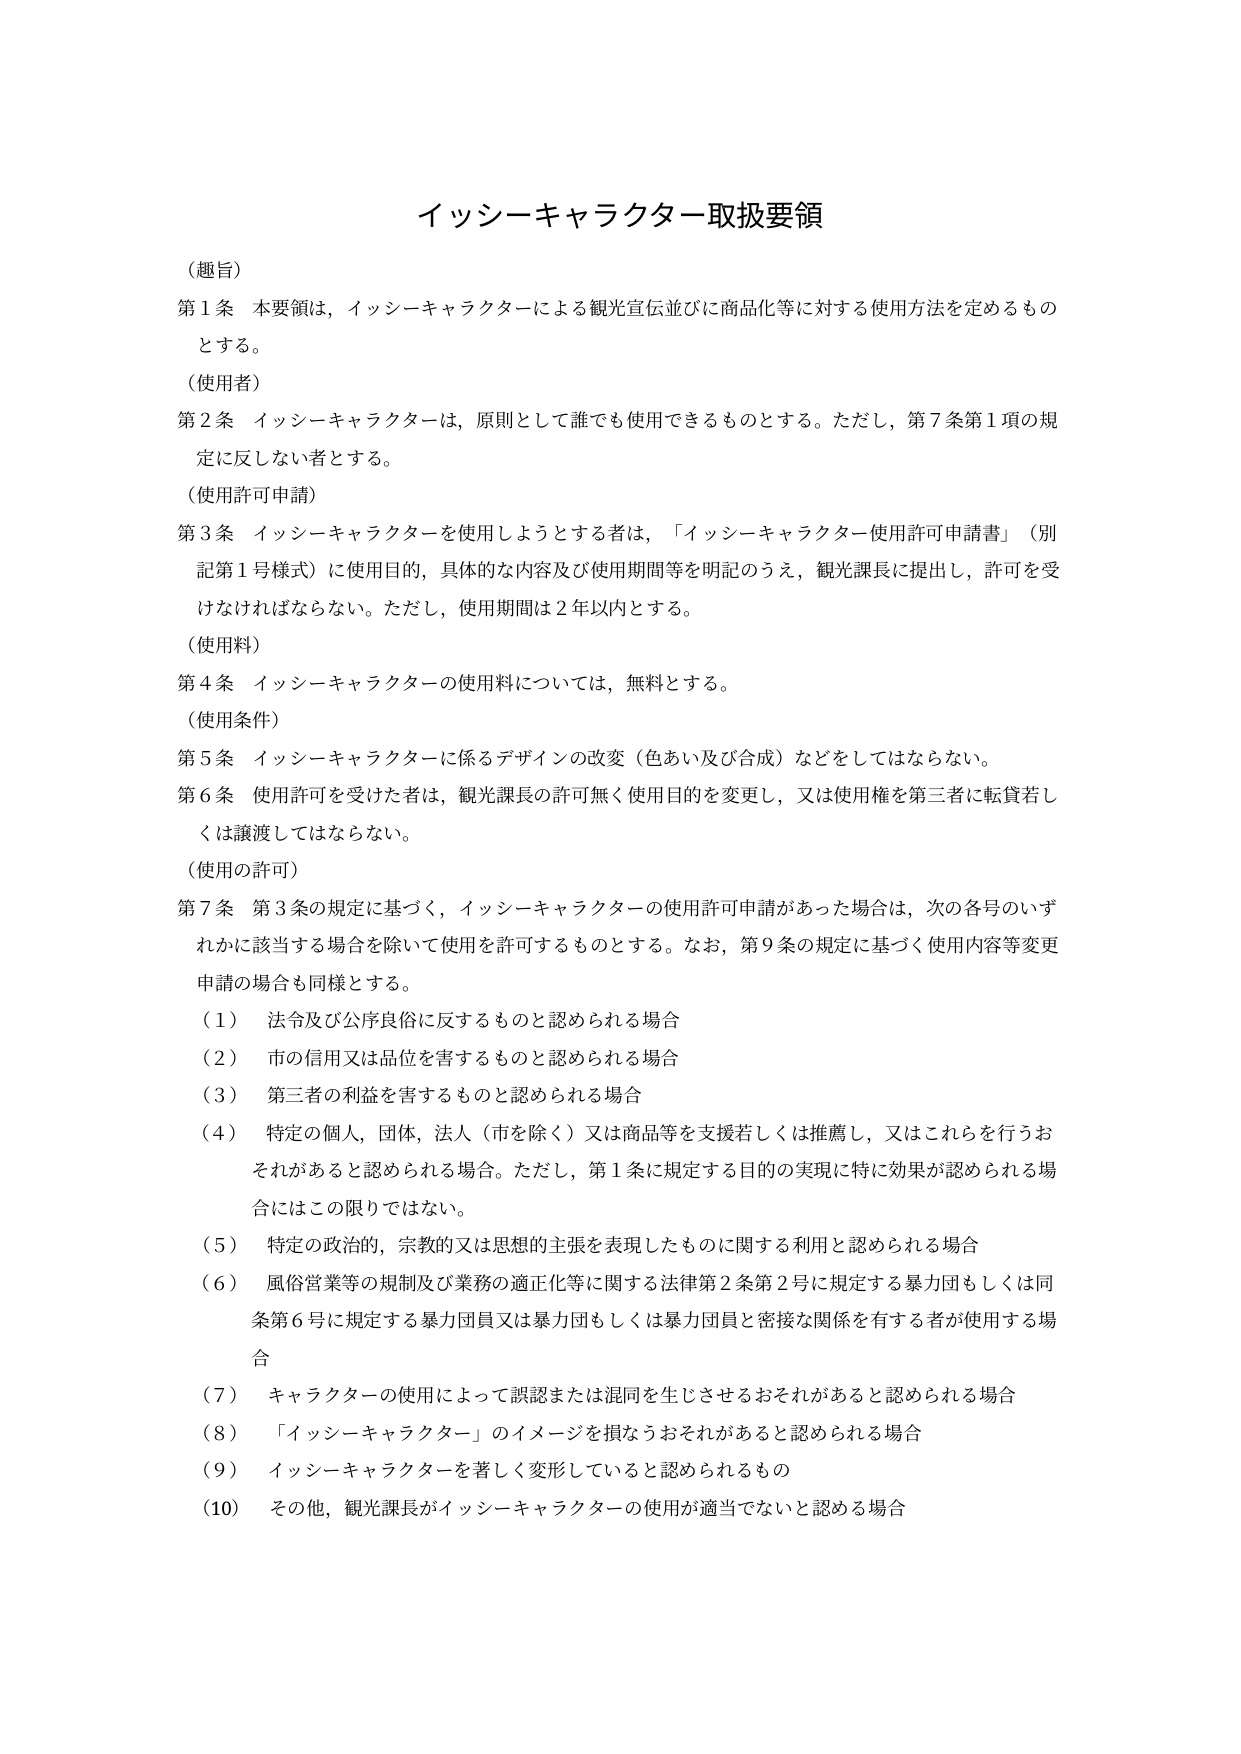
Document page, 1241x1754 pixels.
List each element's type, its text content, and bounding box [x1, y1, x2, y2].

text それがあると認められる場合。ただし，第１条に規定する目的の実現に特に効果が認められる場 [251, 1151, 1063, 1188]
text （４） 特定の個人，団体，法人（市を除く）又は商品等を支援若しくは推薦し，又はこれらを行うお [191, 1113, 1063, 1151]
text （３） 第三者の利益を害するものと認められる場合 [192, 1076, 1063, 1113]
text （１） 法令及び公序良俗に反するものと認められる場合 [192, 1001, 1063, 1038]
text （５） 特定の政治的，宗教的又は思想的主張を表現したものに関する利用と認められる場合 [192, 1226, 1063, 1263]
text 合 [251, 1338, 1063, 1376]
text イッシーキャラクター取扱要領 [177, 176, 1063, 251]
text （６） 風俗営業等の規制及び業務の適正化等に関する法律第２条第２号に規定する暴力団もしくは同 [192, 1263, 1063, 1301]
text 第５条 イッシーキャラクターに係るデザインの改変（色あい及び合成）などをしてはならない。 [177, 738, 1063, 776]
text 第１条 本要領は，イッシーキャラクターによる観光宣伝並びに商品化等に対する使用方法を定めるものとする。 [177, 288, 1063, 363]
text （９） イッシーキャラクターを著しく変形していると認められるもの [192, 1451, 1063, 1488]
text 第６条 使用許可を受けた者は，観光課長の許可無く使用目的を変更し，又は使用権を第三者に転貸若しくは譲渡してはならない。 [177, 776, 1063, 851]
text 条第６号に規定する暴力団員又は暴力団もしくは暴力団員と密接な関係を有する者が使用する場 [251, 1301, 1063, 1338]
text （使用条件） [177, 701, 1063, 738]
text （８） 「イッシーキャラクター」のイメージを損なうおそれがあると認められる場合 [192, 1413, 1063, 1451]
text （10） その他，観光課長がイッシーキャラクターの使用が適当でないと認める場合 [192, 1488, 1063, 1526]
text （７） キャラクターの使用によって誤認または混同を生じさせるおそれがあると認められる場合 [192, 1376, 1063, 1413]
text （趣旨） [177, 251, 1063, 288]
text （使用料） [177, 626, 1063, 663]
text （使用者） [177, 363, 1063, 401]
text 第３条 イッシーキャラクターを使用しようとする者は，「イッシーキャラクター使用許可申請書」（別記第１号様式）に使用目的，具体的な内容及び使用期間等を明記のうえ，観光課長に提出し，許可を受けなければならない。ただし，使用期間は２年以内とする。 [177, 513, 1063, 626]
text 第４条 イッシーキャラクターの使用料については，無料とする。 [177, 663, 1063, 701]
text 第７条 第３条の規定に基づく，イッシーキャラクターの使用許可申請があった場合は，次の各号のいずれかに該当する場合を除いて使用を許可するものとする。なお，第９条の規定に基づく使用内容等変更申請の場合も同様とする。 [177, 888, 1063, 1001]
text 第２条 イッシーキャラクターは，原則として誰でも使用できるものとする。ただし，第７条第１項の規定に反しない者とする。 [177, 401, 1063, 476]
text （使用許可申請） [177, 476, 1063, 513]
text 合にはこの限りではない。 [251, 1188, 1063, 1226]
text （２） 市の信用又は品位を害するものと認められる場合 [192, 1038, 1063, 1076]
text （使用の許可） [177, 851, 1063, 888]
